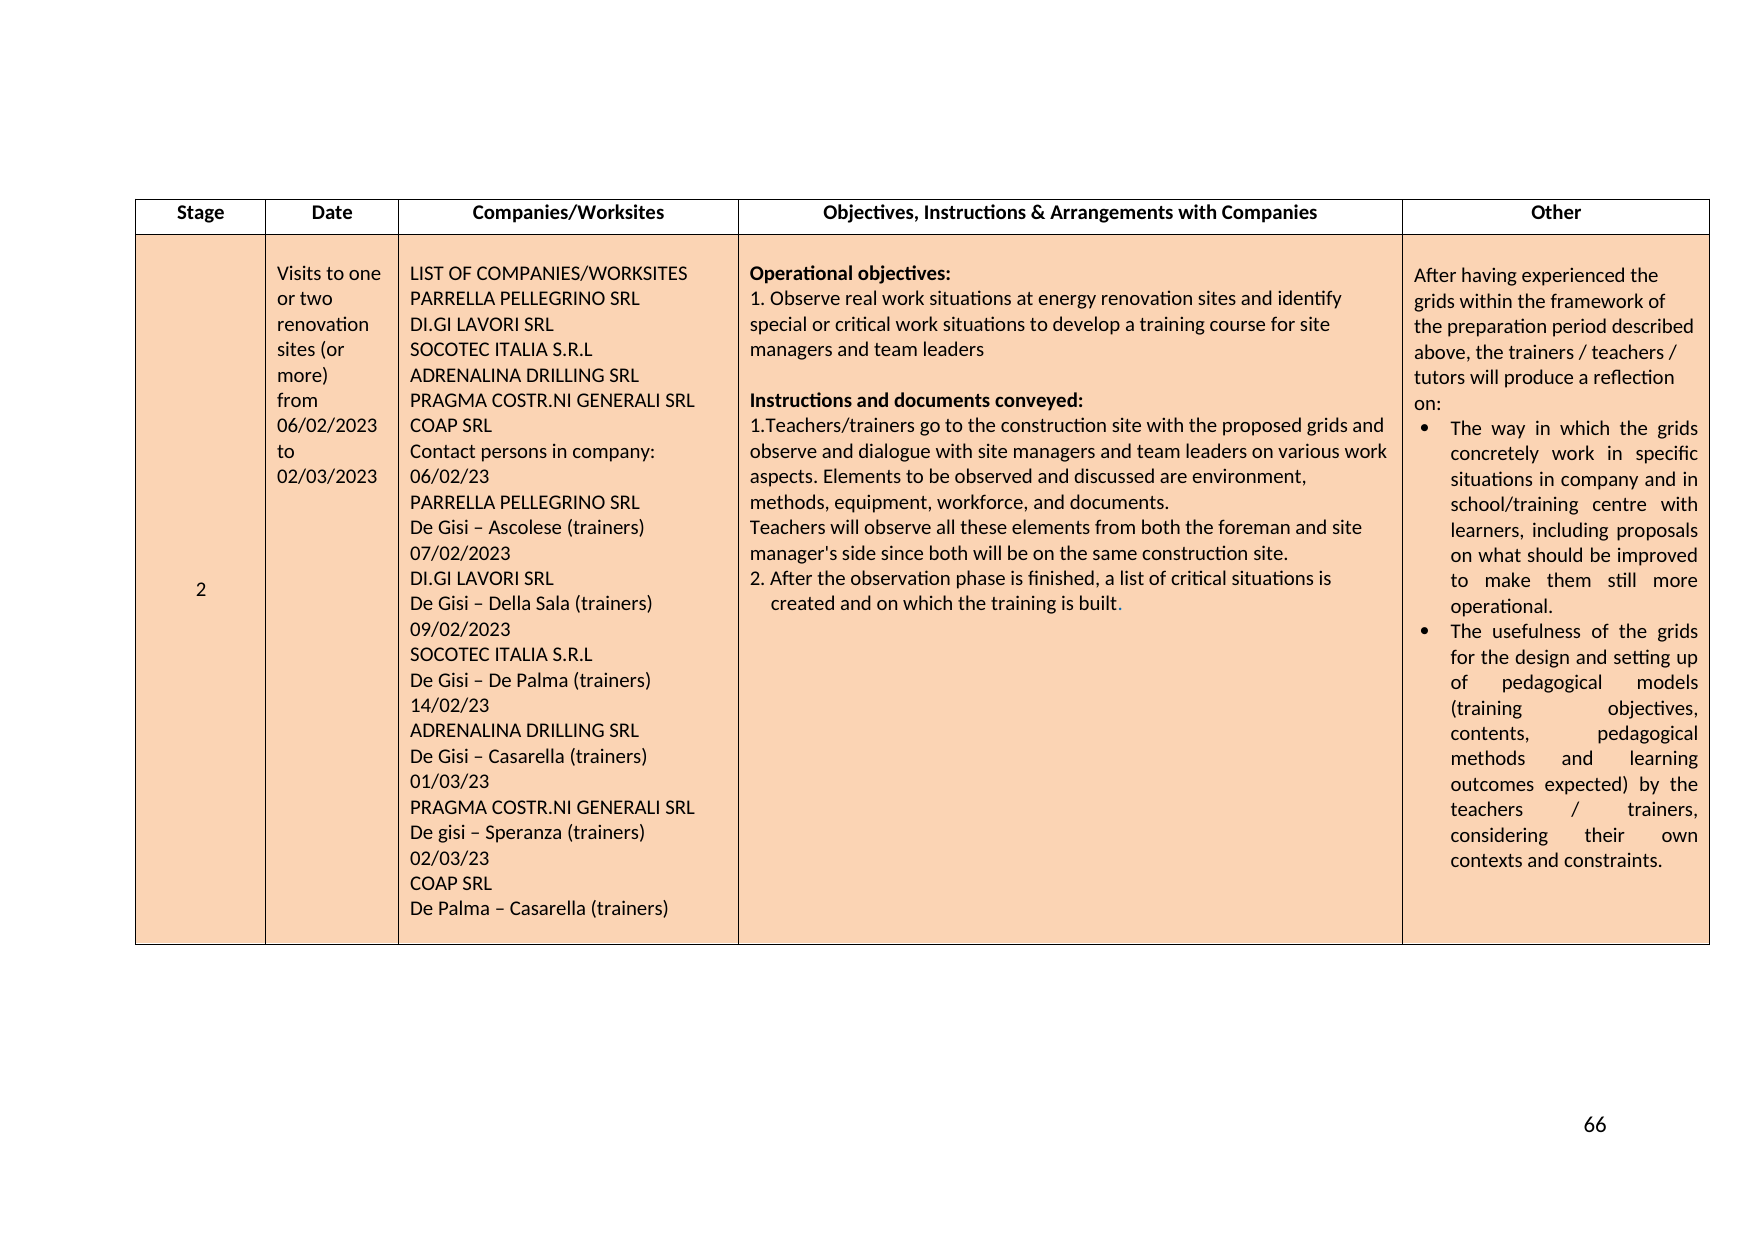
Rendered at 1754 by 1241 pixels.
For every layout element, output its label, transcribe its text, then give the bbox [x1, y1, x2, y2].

table_cell After having experienced the grids within the framework of the preparation period described above, the trainers / teachers / tutors will produce a reflection on: The way in which the grids concretely work in specific situations in company and in school/training centre with learners, including proposals on what should be improved to make them still more operational. The usefulness of the grids for the design and setting up of pedagogical models (training objectives, contents, pedagogical methods and learning outcomes expected) by the teachers / trainers, considering their own contexts and constraints. [1403, 235, 1709, 943]
table_cell LIST OF COMPANIES/WORKSITES PARRELLA PELLEGRINO SRL DI.GI LAVORI SRL SOCOTEC ITALIA S.R.L ADRENALINA DRILLING SRL PRAGMA COSTR.NI GENERALI SRL COAP SRL Contact persons in company: 06/02/23 PARRELLA PELLEGRINO SRL De Gisi – Ascolese (trainers) 07/02/2023 DI.GI LAVORI SRL De Gisi – Della Sala (trainers) 09/02/2023 SOCOTEC ITALIA S.R.L De Gisi – De Palma (trainers) 14/02/23 ADRENALINA DRILLING SRL De Gisi – Casarella (trainers) 01/03/23 PRAGMA COSTR.NI GENERALI SRL De gisi – Speranza (trainers) 02/03/23 COAP SRL De Palma – Casarella (trainers) [399, 235, 738, 943]
table_header Objectives, Instructions & Arrangements with Companies [739, 200, 1402, 234]
table_cell 2 [136, 235, 265, 943]
table_header Date [266, 200, 398, 234]
table_header Stage [136, 200, 265, 234]
table_cell Operational objectives: 1. Observe real work situations at energy renovation sites and identify special or critical work situations to develop a training course for site managers and team leaders Instructions and documents conveyed: 1.Teachers/trainers go to the construction site with the proposed grids and observe and dialogue with site managers and team leaders on various work aspects. Elements to be observed and discussed are environment, methods, equipment, workforce, and documents. Teachers will observe all these elements from both the foreman and site manager's side since both will be on the same construction site. 2. After the observation phase is finished, a list of critical situations is created and on which the training is built. [739, 235, 1402, 943]
table_header Other [1403, 200, 1709, 234]
table_cell Visits to one or two renovation sites (or more) from 06/02/2023 to 02/03/2023 [266, 235, 398, 943]
table_header Companies/Worksites [399, 200, 738, 234]
